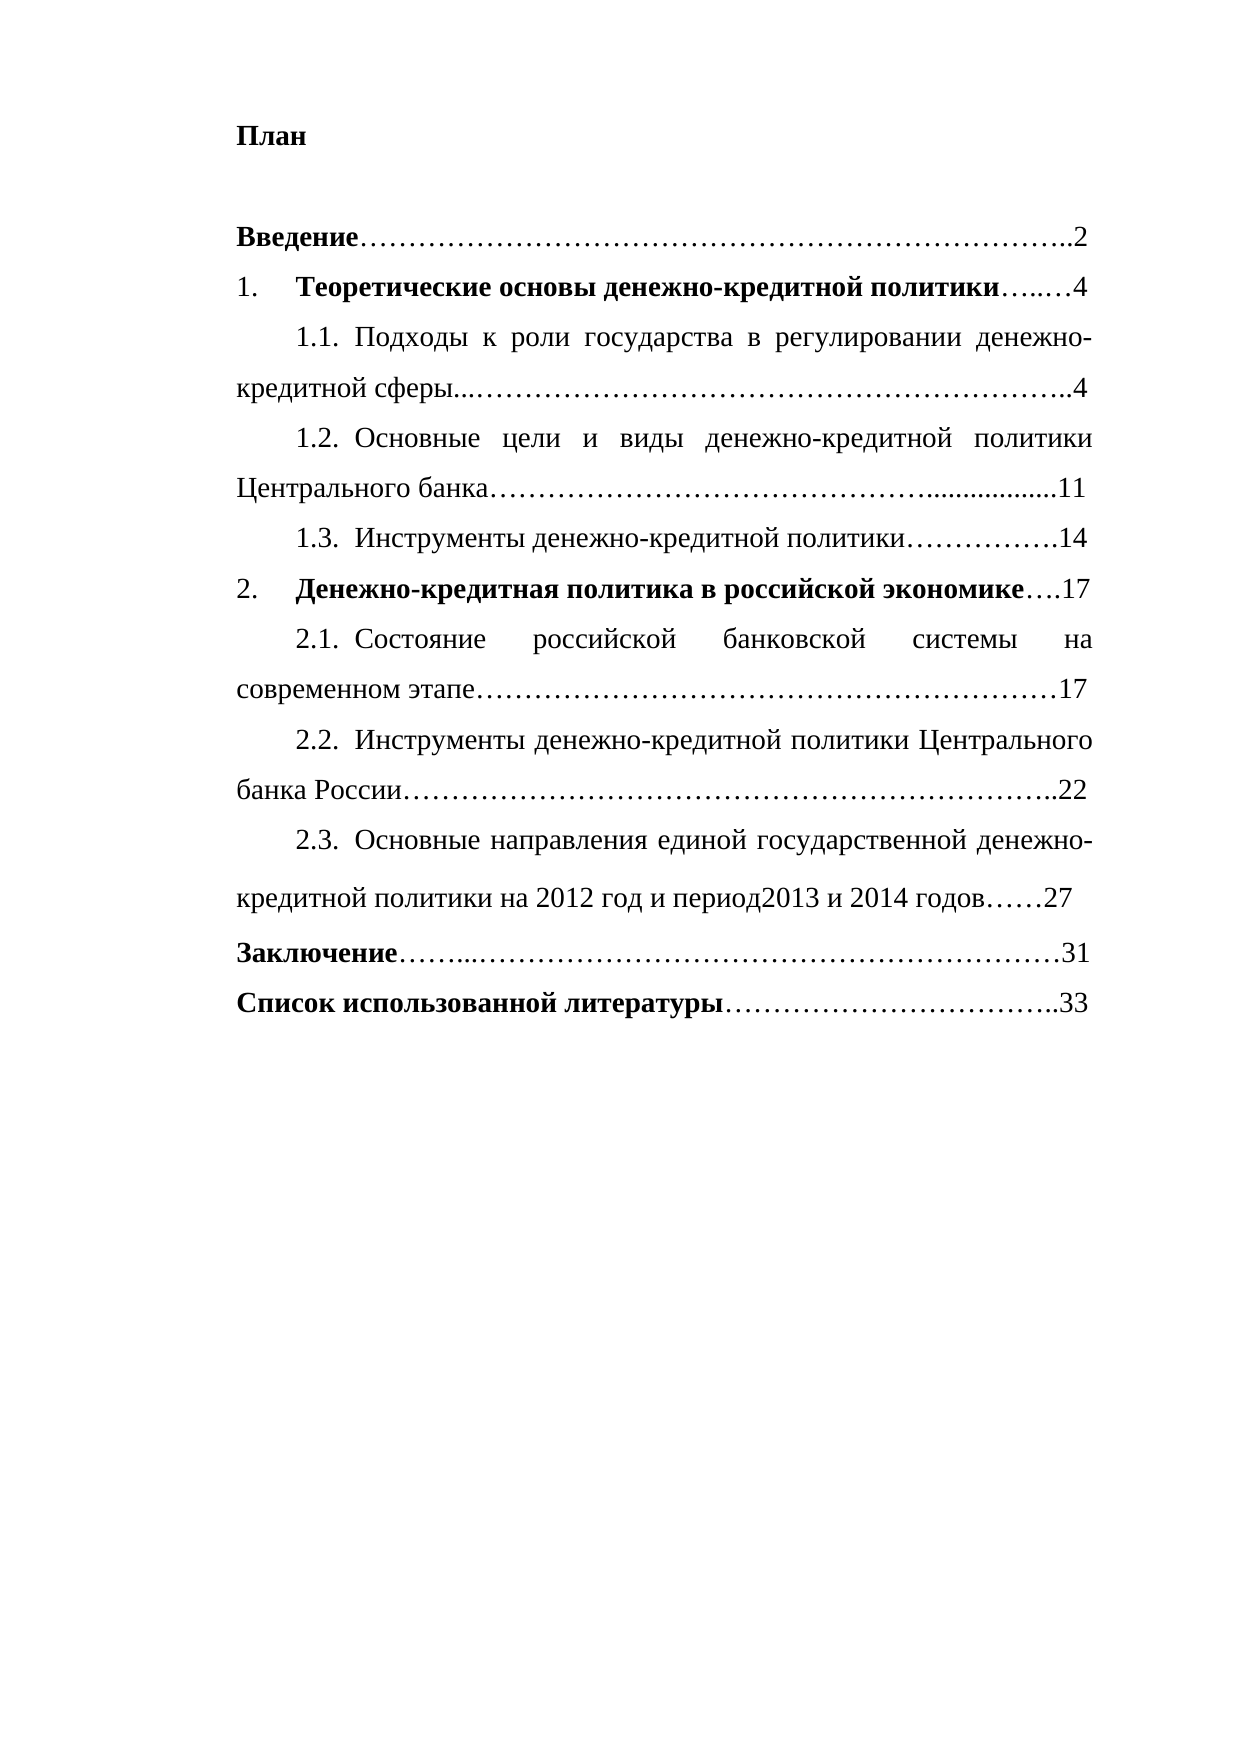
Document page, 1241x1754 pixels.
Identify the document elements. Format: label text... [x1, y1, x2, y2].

list Состояние российской банковской системы на современном этапе……………………………………………………17 [236, 621, 1093, 705]
text Введение………………………………………………………………..2 [177, 219, 1093, 252]
list Основные цели и виды денежно-кредитной политики Центрального банка………………………………………..................11 [236, 420, 1093, 504]
list Подходы к роли государства в регулировании денежно-кредитной сферы...……………………………………………………..4 [236, 319, 1093, 403]
list Денежно-кредитная политика в российской экономике….17 [177, 571, 1093, 604]
list Инструменты денежно-кредитной политики…………….14 [236, 521, 1093, 554]
list Инструменты денежно-кредитной политики Центрального банка России…………………………………………………………..22 [236, 722, 1093, 806]
list Теоретические основы денежно-кредитной политики…..…4 [177, 269, 1093, 303]
text Список использованной литературы……………………………..33 [177, 986, 1093, 1019]
text Заключение……...……………………………………………………31 [177, 935, 1093, 969]
list Основные направления единой государственной денежно-кредитной политики на 2012 год и период 2013 и 2014 годов……27 [236, 822, 1093, 916]
text План [177, 118, 1093, 152]
